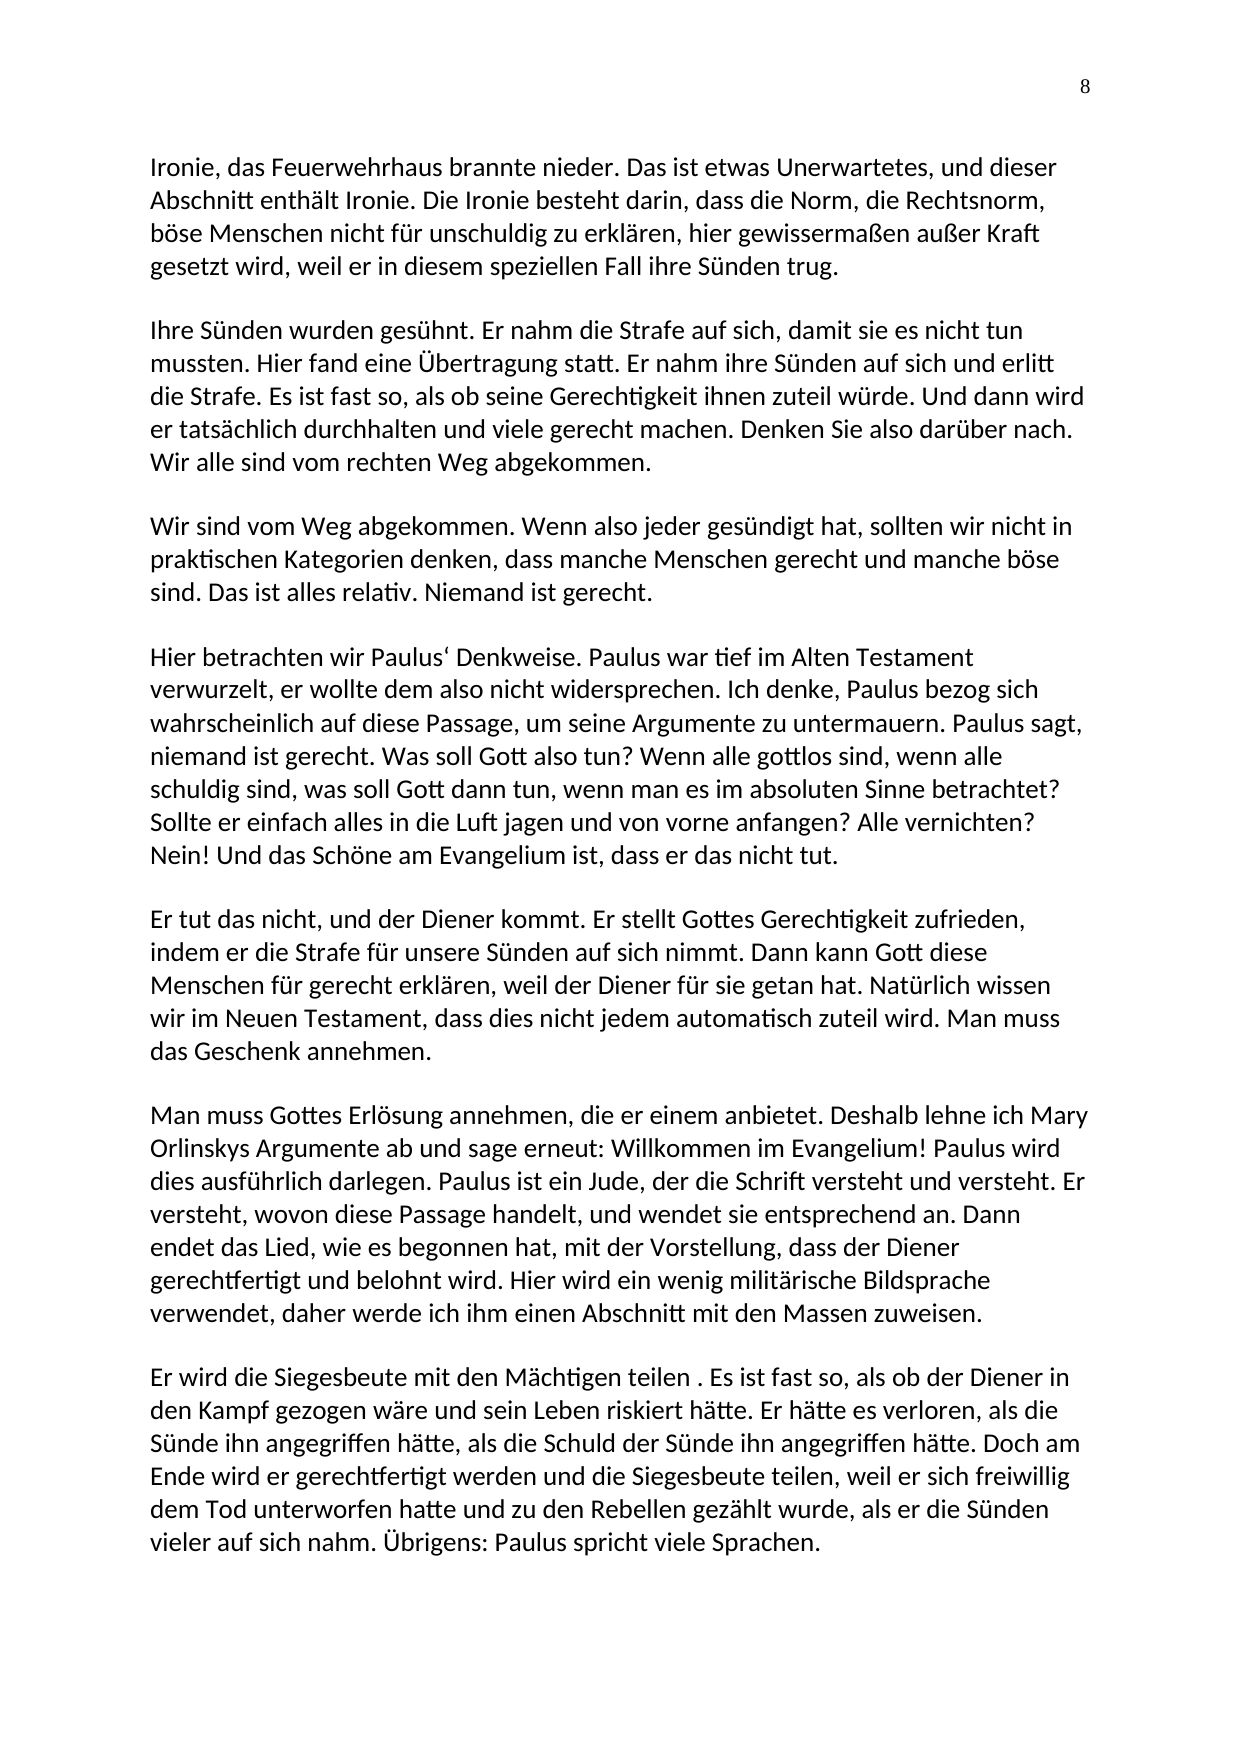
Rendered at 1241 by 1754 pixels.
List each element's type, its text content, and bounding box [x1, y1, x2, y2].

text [150, 150, 1090, 282]
text Man muss Gottes Erlösung annehmen, die er einem anbietet. Deshalb lehne ich Mary Orlinskys Argumente ab und sage erneut: Willkommen im Evangelium! Paulus wird dies ausführlich darlegen. Paulus ist ein Jude, der die Schrift versteht und versteht. Er versteht, wovon diese Passage handelt, und wendet sie entsprechend an. Dann endet das Lied, wie es begonnen hat, mit der Vorstellung, dass der Diener gerechtfertigt und belohnt wird. Hier wird ein wenig militärische Bildsprache verwendet, daher werde ich ihm einen Abschnitt mit den Massen zuweisen. [150, 1098, 1090, 1329]
text Hier betrachten wir Paulus‘ Denkweise. Paulus war tief im Alten Testament verwurzelt, er wollte dem also nicht widersprechen. Ich denke, Paulus bezog sich wahrscheinlich auf diese Passage, um seine Argumente zu untermauern. Paulus sagt, niemand ist gerecht. Was soll Gott also tun? Wenn alle gottlos sind, wenn alle schuldig sind, was soll Gott dann tun, wenn man es im absoluten Sinne betrachtet? Sollte er einfach alles in die Luft jagen und von vorne anfangen? Alle vernichten? Nein! Und das Schöne am Evangelium ist, dass er das nicht tut. [150, 640, 1090, 871]
text Wir sind vom Weg abgekommen. Wenn also jeder gesündigt hat, sollten wir nicht in praktischen Kategorien denken, dass manche Menschen gerecht und manche böse sind. Das ist alles relativ. Niemand ist gerecht. [150, 509, 1090, 608]
text Er tut das nicht, und der Diener kommt. Er stellt Gottes Gerechtigkeit zufrieden, indem er die Strafe für unsere Sünden auf sich nimmt. Dann kann Gott diese Menschen für gerecht erklären, weil der Diener für sie getan hat. Natürlich wissen wir im Neuen Testament, dass dies nicht jedem automatisch zuteil wird. Man muss das Geschenk annehmen. [150, 902, 1090, 1067]
text Ihre Sünden wurden gesühnt. Er nahm die Strafe auf sich, damit sie es nicht tun mussten. Hier fand eine Übertragung statt. Er nahm ihre Sünden auf sich und erlitt die Strafe. Es ist fast so, als ob seine Gerechtigkeit ihnen zuteil würde. Und dann wird er tatsächlich durchhalten und viele gerecht machen. Denken Sie also darüber nach. Wir alle sind vom rechten Weg abgekommen. [150, 313, 1090, 478]
text Er wird die Siegesbeute mit den Mächtigen teilen . Es ist fast so, als ob der Diener in den Kampf gezogen wäre und sein Leben riskiert hätte. Er hätte es verloren, als die Sünde ihn angegriffen hätte, als die Schuld der Sünde ihn angegriffen hätte. Doch am Ende wird er gerechtfertigt werden und die Siegesbeute teilen, weil er sich freiwillig dem Tod unterworfen hatte und zu den Rebellen gezählt wurde, als er die Sünden vieler auf sich nahm. Übrigens: Paulus spricht viele Sprachen. [150, 1361, 1090, 1559]
